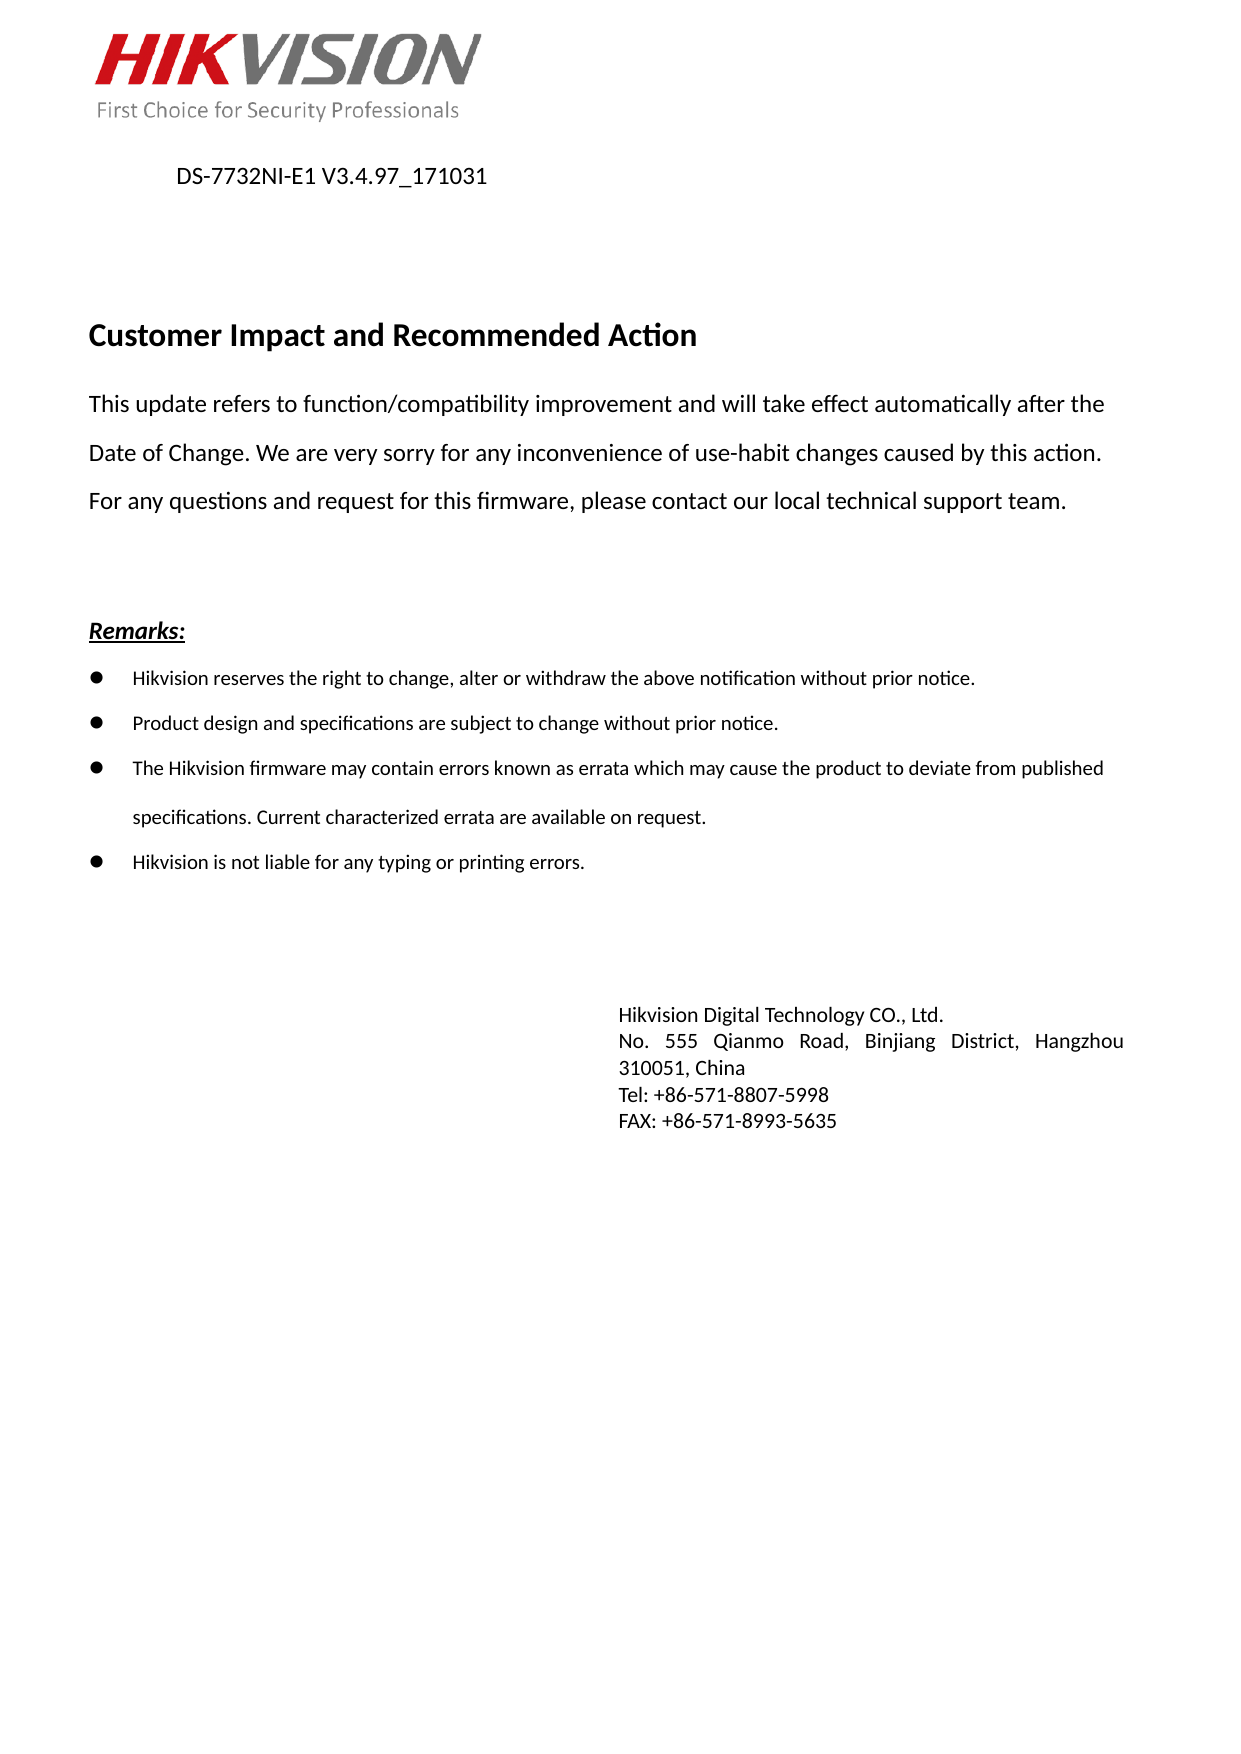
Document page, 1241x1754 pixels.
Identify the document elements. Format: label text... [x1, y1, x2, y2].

picture [81, 25, 485, 129]
list Hikvision reserves the right to change, alter or withdraw the above notification without prior notice. [89, 662, 1152, 694]
list Product design and specifications are subject to change without prior notice. [89, 707, 1152, 739]
text Customer Impact and Recommended Action [89, 302, 1152, 367]
list The Hikvision firmware may contain errors known as errata which may cause the product to deviate from published specifications. Current characterized errata are available on request. [89, 752, 1152, 833]
text Remarks: [89, 614, 1152, 646]
list Hikvision is not liable for any typing or printing errors. [89, 846, 1152, 878]
text This update refers to function/compatibility improvement and will take effect automatically after the Date of Change. We are very sorry for any inconvenience of use-habit changes caused by this action. [89, 387, 1152, 469]
text DS-7732NI-E1 V3.4.97_171031 [89, 159, 1152, 191]
text For any questions and request for this firmware, please contact our local technical support team. [89, 484, 1152, 516]
